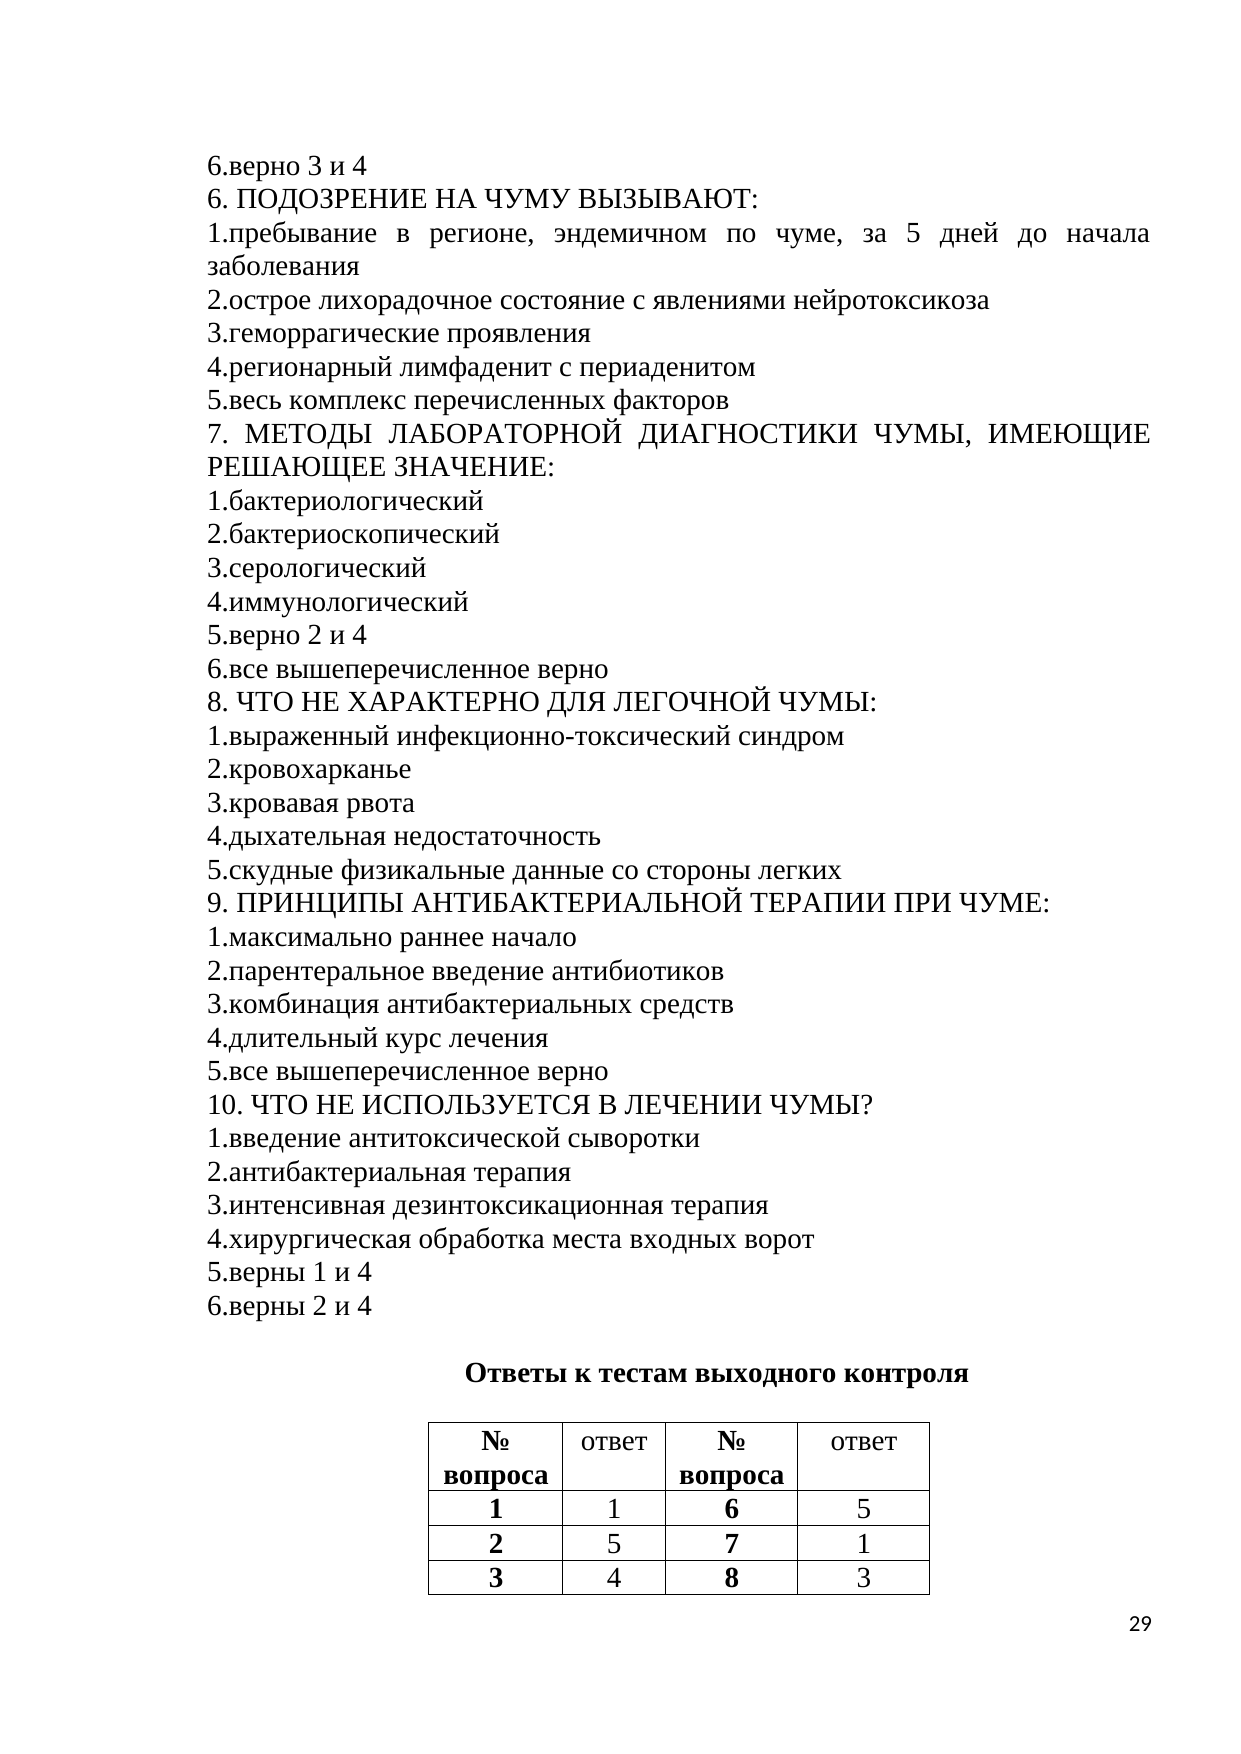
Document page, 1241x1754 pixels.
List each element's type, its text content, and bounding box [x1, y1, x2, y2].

text 6.все вышеперечисленное верно [207, 651, 1152, 684]
text 4.дыхательная недостаточность [207, 818, 1152, 852]
table_cell 8 [666, 1561, 797, 1594]
table_header № вопроса [429, 1423, 562, 1490]
text 6. Подозрение на чуму вызывают: [207, 181, 1152, 215]
text 5.скудные физикальные данные со стороны легких [207, 852, 1152, 886]
text 5.верны 1 и 4 [207, 1254, 1152, 1288]
text 8. Что не характерно для легочной чумы: [207, 684, 1152, 718]
table_cell 1 [429, 1491, 562, 1525]
text 2.антибактериальная терапия [207, 1154, 1152, 1187]
text 4.хирургическая обработка места входных ворот [207, 1221, 1152, 1254]
text 3.геморрагические проявления [207, 315, 1152, 349]
text 9. Принципы антибактериальной терапии при чуме: [207, 886, 1152, 919]
text 4.длительный курс лечения [207, 1020, 1152, 1053]
table_header ответ [798, 1423, 929, 1490]
text 3.кровавая рвота [207, 785, 1152, 818]
table_cell 2 [429, 1526, 562, 1559]
text 2.парентеральное введение антибиотиков [207, 953, 1152, 986]
text 5.верно 2 и 4 [207, 617, 1152, 651]
text 7. Методы лабораторной диагностики чумы, имеющие решающее значение: [207, 416, 1152, 483]
text 2.острое лихорадочное состояние с явлениями нейротоксикоза [207, 282, 1152, 315]
text 1.бактериологический [207, 483, 1152, 517]
text 6.верны 2 и 4 [207, 1288, 1152, 1322]
text 1.выраженный инфекционно-токсический синдром [207, 718, 1152, 751]
text 2.кровохарканье [207, 751, 1152, 785]
text 1.введение антитоксической сыворотки [207, 1120, 1152, 1154]
text 5.все вышеперечисленное верно [207, 1053, 1152, 1087]
text Ответы к тестам выходного контроля [282, 1355, 1152, 1389]
table_cell 5 [563, 1526, 665, 1559]
text 4.регионарный лимфаденит с периаденитом [207, 349, 1152, 382]
table_cell 5 [798, 1491, 929, 1525]
text 4.иммунологический [207, 584, 1152, 617]
text 6.верно 3 и 4 [207, 148, 1152, 181]
table_cell 7 [666, 1526, 797, 1559]
table_cell 3 [429, 1561, 562, 1594]
table_cell 3 [798, 1561, 929, 1594]
text 3.комбинация антибактериальных средств [207, 986, 1152, 1020]
text 1.максимально раннее начало [207, 919, 1152, 953]
table_cell 4 [563, 1561, 665, 1594]
table_cell 6 [666, 1491, 797, 1525]
text 2.бактериоскопический [207, 517, 1152, 550]
text 3.интенсивная дезинтоксикационная терапия [207, 1187, 1152, 1221]
text 5.весь комплекс перечисленных факторов [207, 382, 1152, 416]
text 3.серологический [207, 550, 1152, 584]
table_header ответ [563, 1423, 665, 1490]
table_cell 1 [798, 1526, 929, 1559]
table_header № вопроса [666, 1423, 797, 1490]
text 10. Что не используется в лечении чумы? [207, 1087, 1152, 1120]
table_cell 1 [563, 1491, 665, 1525]
text 1.пребывание в регионе, эндемичном по чуме, за 5 дней до начала заболевания [207, 215, 1152, 282]
